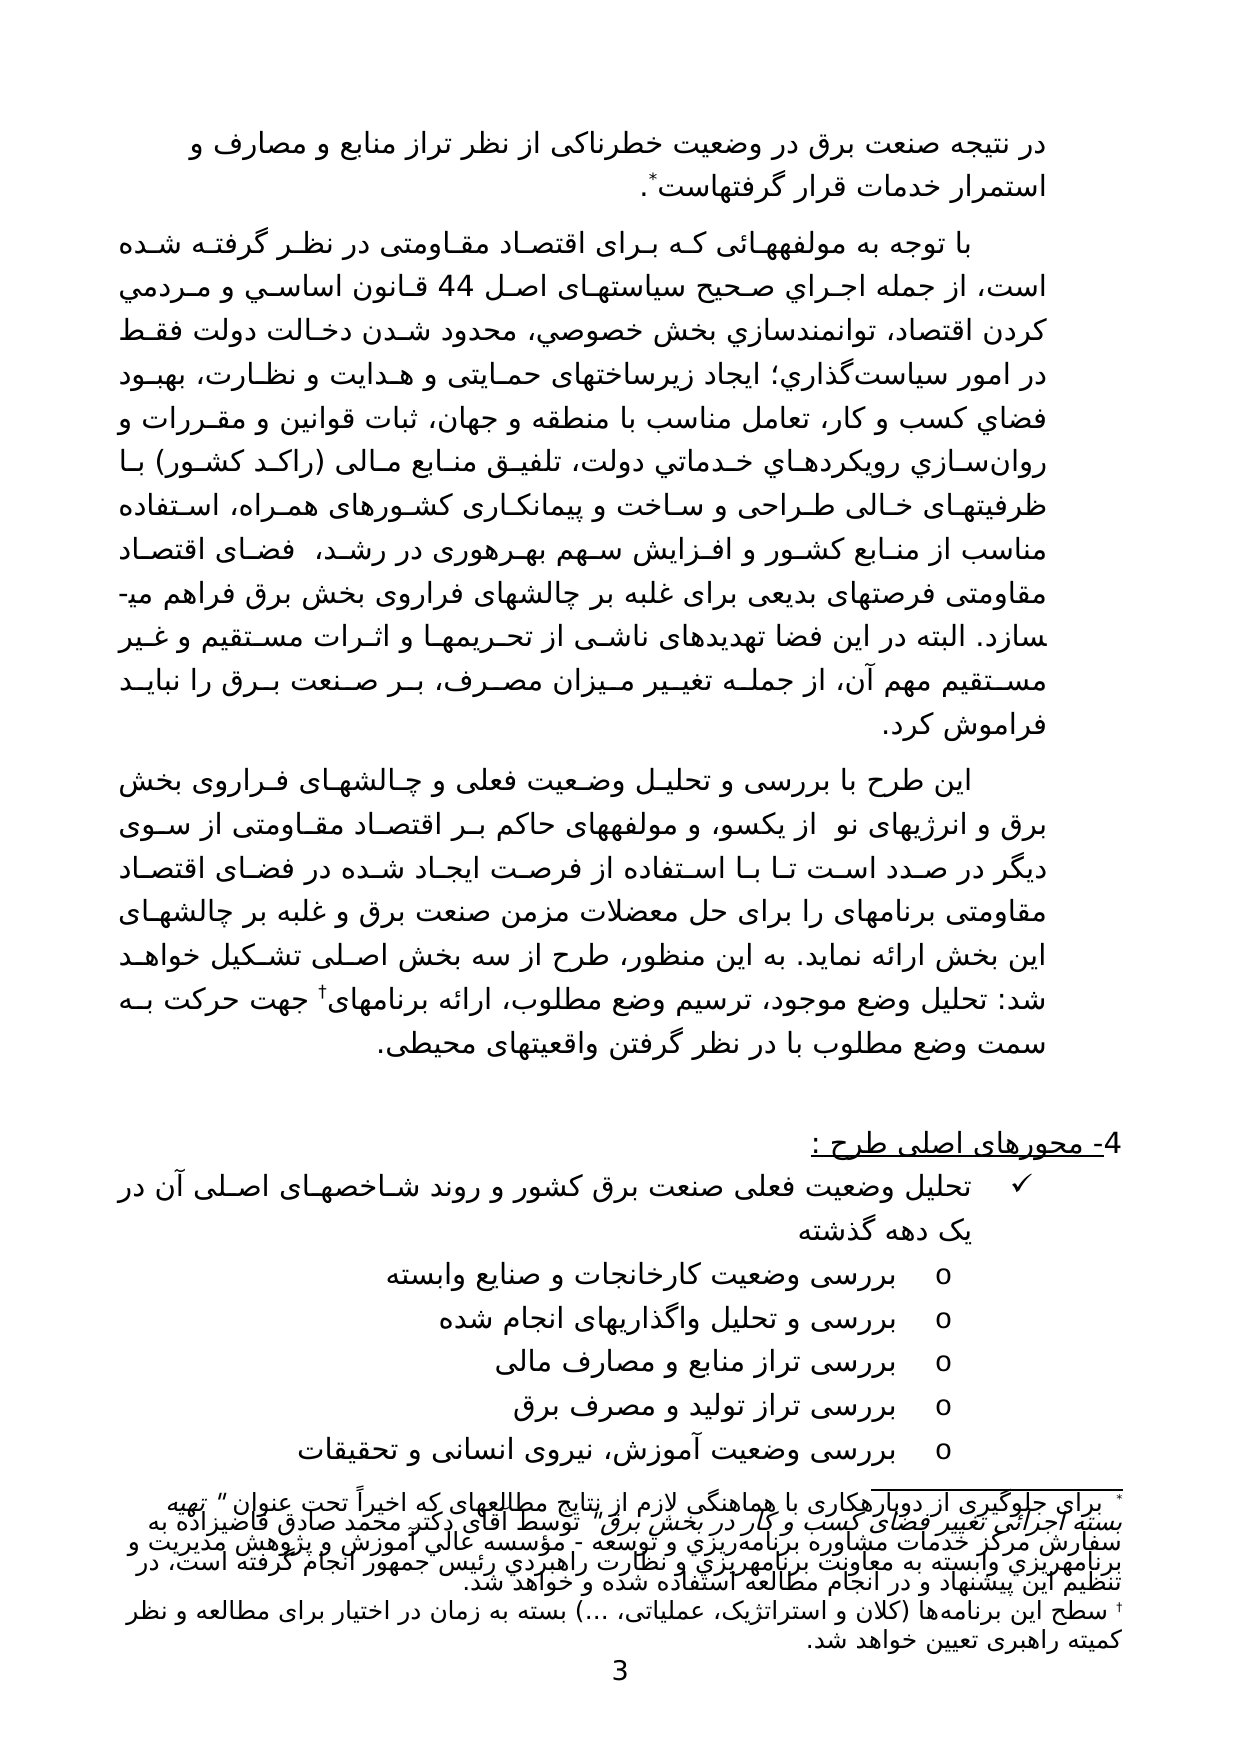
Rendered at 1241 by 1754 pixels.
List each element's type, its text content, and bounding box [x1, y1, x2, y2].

text با توجه به مولفههائی که برای اقتصاد مقاومتی در نظر گرفته شده است، از جمله اجراي صحيح سیاستهای اصل 44 قانون اساسي و مردمي كردن اقتصاد، توانمندسازي بخش خصوصي، محدود شدن دخالت دولت فقط در امور سياست‌گذاري؛ ایجاد زیرساختهای حمایتی و هدايت و نظارت، بهبود فضاي كسب ‌و ‌كار، تعامل مناسب با منطقه و جهان، ثبات قوانين و مقررات و روان‌سازي رويكردهاي خدماتي دولت، تلفیق منابع مالی (راکد کشور) با ظرفیتهای خالی طراحی و ساخت و پیمانکاری کشورهای همراه، استفاده مناسب از منابع کشور و افزایش سهم بهرهوری در رشد، فضای اقتصاد مقاومتی فرصتهای بدیعی برای غلبه بر چالشهای فراروی بخش برق فراهم میسازد. البته در این فضا تهدیدهای ناشی از تحریمها و اثرات مستقیم و غیر مستقیم مهم آن، از جمله تغییر میزان مصرف، بر صنعت برق را نباید فراموش کرد. [118, 218, 1047, 743]
list تحلیل وضعیت فعلی صنعت برق کشور و روند شاخصهای اصلی آن در یک دهه گذشته [118, 1162, 1009, 1249]
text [118, 118, 1047, 206]
list بررسی تراز منابع و مصارف مالی [118, 1337, 934, 1381]
list بررسی وضعیت کارخانجات و صنایع وابسته [118, 1249, 934, 1293]
text این طرح با بررسی و تحلیل وضعیت فعلی و چالشهای فراروی بخش برق و انرژیهای نو از یکسو، و مولفههای حاکم بر اقتصاد مقاومتی از سوی دیگر در صدد است تا با استفاده از فرصت ایجاد شده در فضای اقتصاد مقاومتی برنامهای را برای حل معضلات مزمن صنعت برق و غلبه بر چالشهای این بخش ارائه نماید. به این منظور، طرح از سه بخش اصلی تشکیل خواهد شد: تحلیل وضع موجود، ترسیم وضع مطلوب، ارائه برنامهای جهت حرکت به سمت وضع مطلوب با در نظر گرفتن واقعیتهای محیطی. [118, 756, 1047, 1062]
list بررسی تراز تولید و مصرف برق [118, 1381, 934, 1424]
list بررسی و تحلیل واگذاریهای انجام شده [118, 1293, 934, 1337]
text 4- محورهای اصلی طرح : [118, 1118, 1122, 1162]
list بررسی وضعیت آموزش، نیروی انسانی و تحقیقات [118, 1424, 934, 1468]
